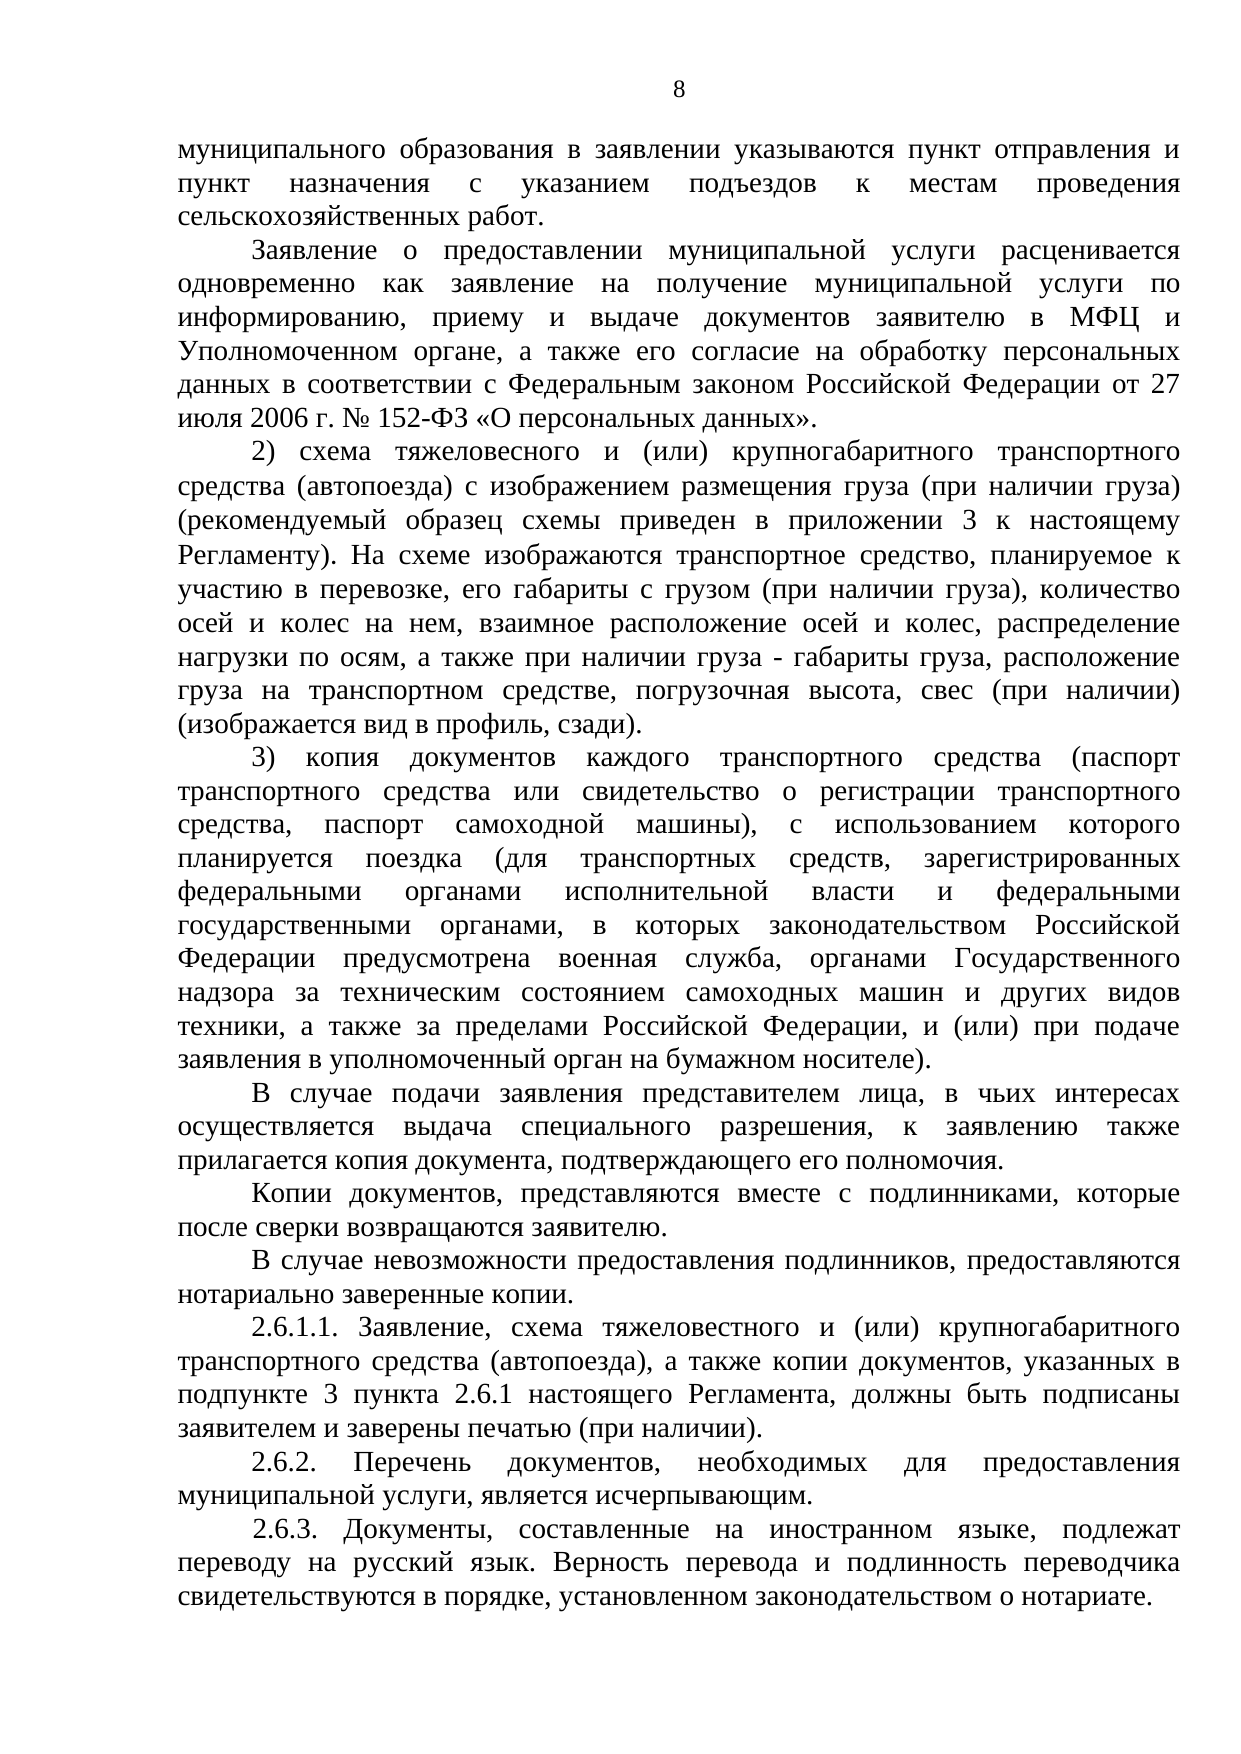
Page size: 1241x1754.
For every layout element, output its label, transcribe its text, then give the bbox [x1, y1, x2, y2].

text В случае невозможности предоставления подлинников, предоставляются нотариально заверенные копии. [177, 1242, 1181, 1309]
text 3) копия документов каждого транспортного средства (паспорт транспортного средства или свидетельство о регистрации транспортного средства, паспорт самоходной машины), с использованием которого планируется поездка (для транспортных средств, зарегистрированных федеральными органами исполнительной власти и федеральными государственными органами, в которых законодательством Российской Федерации предусмотрена военная служба, органами Государственного надзора за техническим состоянием самоходных машин и других видов техники, а также за пределами Российской Федерации, и (или) при подаче заявления в уполномоченный орган на бумажном носителе). [177, 739, 1181, 1075]
text 2) схема тяжеловесного и (или) крупногабаритного транспортного средства (автопоезда) с изображением размещения груза (при наличии груза) (рекомендуемый образец схемы приведен в приложении 3 к настоящему Регламенту). На схеме изображаются транспортное средство, планируемое к участию в перевозке, его габариты с грузом (при наличии груза), количество осей и колес на нем, взаимное расположение осей и колес, распределение нагрузки по осям, а также при наличии груза - габариты груза, расположение груза на транспортном средстве, погрузочная высота, свес (при наличии) (изображается вид в профиль, сзади). [177, 433, 1181, 739]
text 2.6.3. Документы, составленные на иностранном языке, подлежат переводу на русский язык. Верность перевода и подлинность переводчика свидетельствуются в порядке, установленном законодательством о нотариате. [177, 1511, 1181, 1611]
text 2.6.2. Перечень документов, необходимых для предоставления муниципальной услуги, является исчерпывающим. [177, 1444, 1181, 1511]
text В случае подачи заявления представителем лица, в чьих интересах осуществляется выдача специального разрешения, к заявлению также прилагается копия документа, подтверждающего его полномочия. [177, 1075, 1181, 1175]
text Заявление о предоставлении муниципальной услуги расценивается одновременно как заявление на получение муниципальной услуги по информированию, приему и выдаче документов заявителю в МФЦ и Уполномоченном органе, а также его согласие на обработку персональных данных в соответствии с Федеральным законом Российской Федерации от 27 июля 2006 г. № 152-ФЗ «О персональных данных». [177, 232, 1181, 433]
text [177, 131, 1181, 232]
text 2.6.1.1. Заявление, схема тяжеловестного и (или) крупногабаритного транспортного средства (автопоезда), а также копии документов, указанных в подпункте 3 пункта 2.6.1 настоящего Регламента, должны быть подписаны заявителем и заверены печатью (при наличии). [177, 1309, 1181, 1444]
text Копии документов, представляются вместе с подлинниками, которые после сверки возвращаются заявителю. [177, 1175, 1181, 1242]
